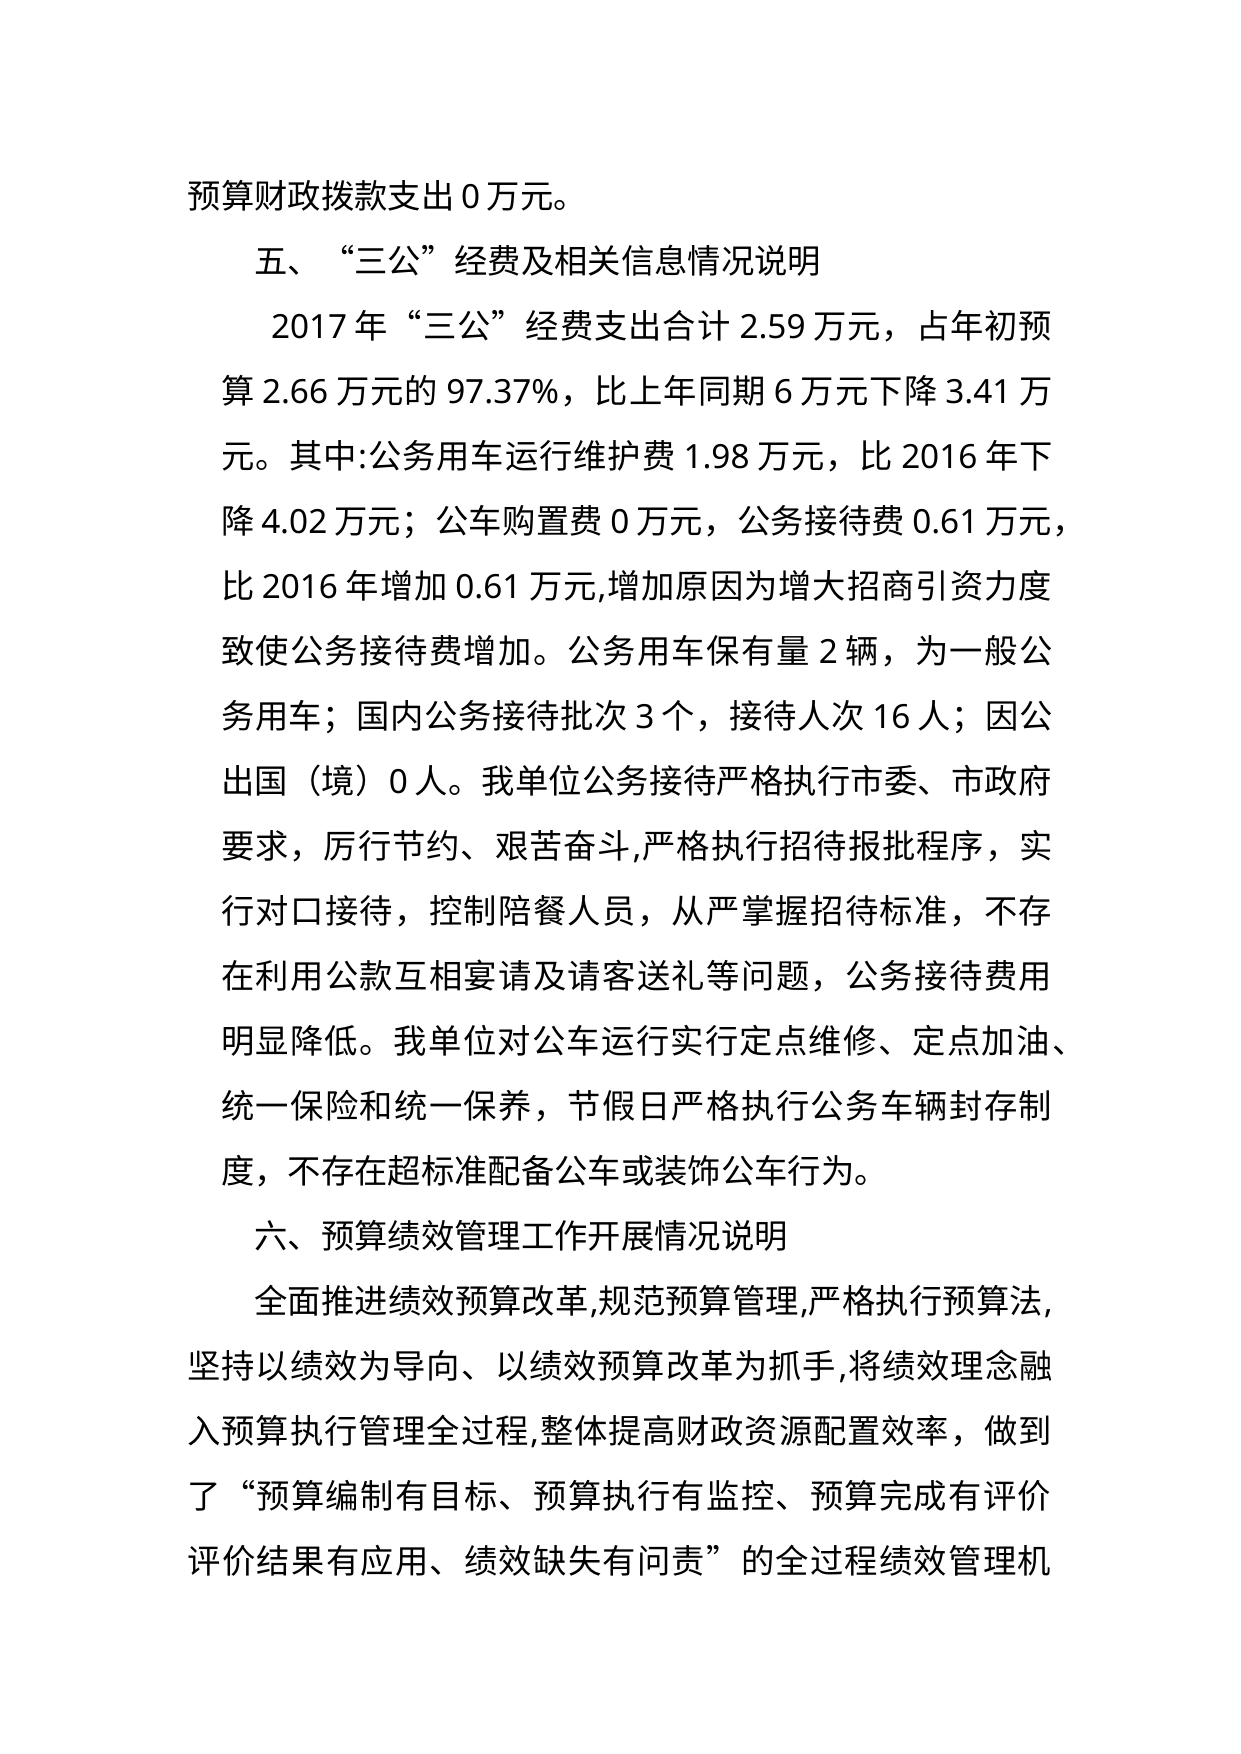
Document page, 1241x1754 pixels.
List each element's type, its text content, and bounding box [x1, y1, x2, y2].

text 六、预算绩效管理工作开展情况说明 [221, 1202, 1053, 1267]
text 五、“三公”经费及相关信息情况说明 [187, 227, 1053, 292]
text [187, 1267, 1053, 1592]
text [187, 162, 1053, 227]
text 2017年“三公”经费支出合计2.59万元，占年初预算2.66万元的97.37%，比上年同期6万元下降3.41万元。其中:公务用车运行维护费1.98万元，比2016年下降4.02万元；公车购置费0万元，公务接待费0.61万元，比2016年增加0.61万元,增加原因为增大招商引资力度致使公务接待费增加。公务用车保有量2辆，为一般公务用车；国内公务接待批次3个，接待人次16人；因公出国（境）0人。我单位公务接待严格执行市委、市政府要求，厉行节约、艰苦奋斗,严格执行招待报批程序，实行对口接待，控制陪餐人员，从严掌握招待标准，不存在利用公款互相宴请及请客送礼等问题，公务接待费用明显降低。我单位对公车运行实行定点维修、定点加油、统一保险和统一保养，节假日严格执行公务车辆封存制度，不存在超标准配备公车或装饰公车行为。 [221, 292, 1053, 1202]
